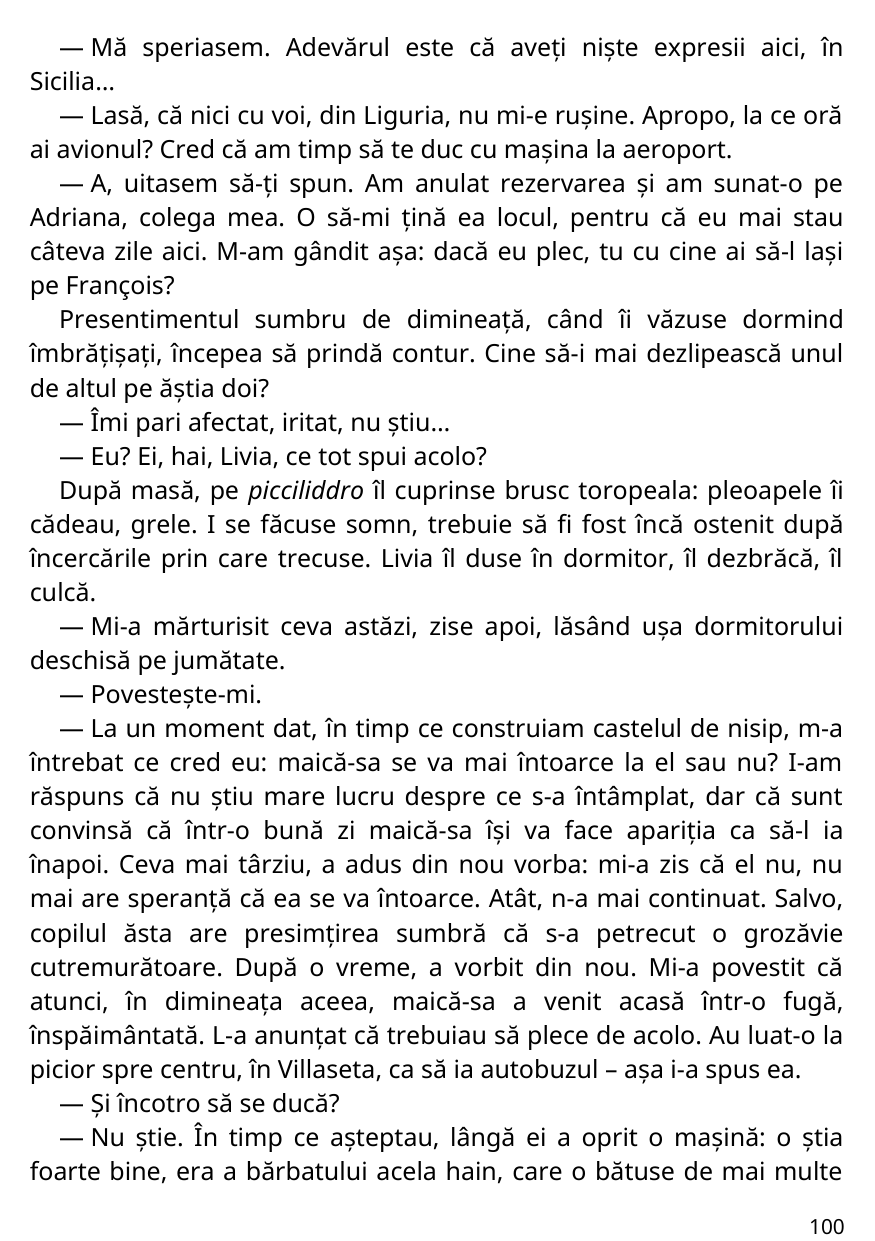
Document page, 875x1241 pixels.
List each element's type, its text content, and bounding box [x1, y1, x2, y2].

text Presentimentul sumbru de dimineaţă, când îi văzuse dormind îmbrăţişaţi, începea să prindă contur. Cine să-i mai dezlipească unul de altul pe ăştia doi? [29, 302, 844, 404]
text — Şi încotro să se ducă? [29, 1086, 844, 1119]
text — Mi-a mărturisit ceva astăzi, zise apoi, lăsând uşa dormitorului deschisă pe jumătate. [29, 609, 844, 677]
text După masă, pe picciliddro îl cuprinse brusc toropeala: pleoapele îi cădeau, grele. I se făcuse somn, trebuie să fi fost încă ostenit după încercările prin care trecuse. Livia îl duse în dormitor, îl dezbrăcă, îl culcă. [29, 472, 844, 609]
text — Povesteşte-mi. [29, 677, 844, 711]
text — La un moment dat, în timp ce construiam castelul de nisip, m-a întrebat ce cred eu: maică-sa se va mai întoarce la el sau nu? I-am răspuns că nu ştiu mare lucru despre ce s-a întâmplat, dar că sunt convinsă că într-o bună zi maică-sa îşi va face apariţia ca să-l ia înapoi. Ceva mai târziu, a adus din nou vorba: mi-a zis că el nu, nu mai are speranţă că ea se va întoarce. Atât, n-a mai continuat. Salvo, copilul ăsta are presimţirea sumbră că s-a petrecut o grozăvie cutremurătoare. După o vreme, a vorbit din nou. Mi-a povestit că atunci, în dimineaţa aceea, maică-sa a venit acasă într-o fugă, înspăimântată. L-a anunţat că trebuiau să plece de acolo. Au luat-o la picior spre centru, în Villaseta, ca să ia autobuzul – aşa i-a spus ea. [29, 711, 844, 1086]
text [29, 1119, 844, 1188]
text — Eu? Ei, hai, Livia, ce tot spui acolo? [29, 438, 844, 472]
text — Îmi pari afectat, iritat, nu ştiu… [29, 404, 844, 438]
text — Lasă, că nici cu voi, din Liguria, nu mi-e ruşine. Apropo, la ce oră ai avionul? Cred că am timp să te duc cu maşina la aeroport. [29, 98, 844, 166]
text — A, uitasem să-ţi spun. Am anulat rezervarea şi am sunat-o pe Adriana, colega mea. O să-mi ţină ea locul, pentru că eu mai stau câteva zile aici. M-am gândit aşa: dacă eu plec, tu cu cine ai să-l laşi pe François? [29, 166, 844, 302]
text — Mă speriasem. Adevărul este că aveţi nişte expresii aici, în Sicilia… [29, 29, 844, 98]
